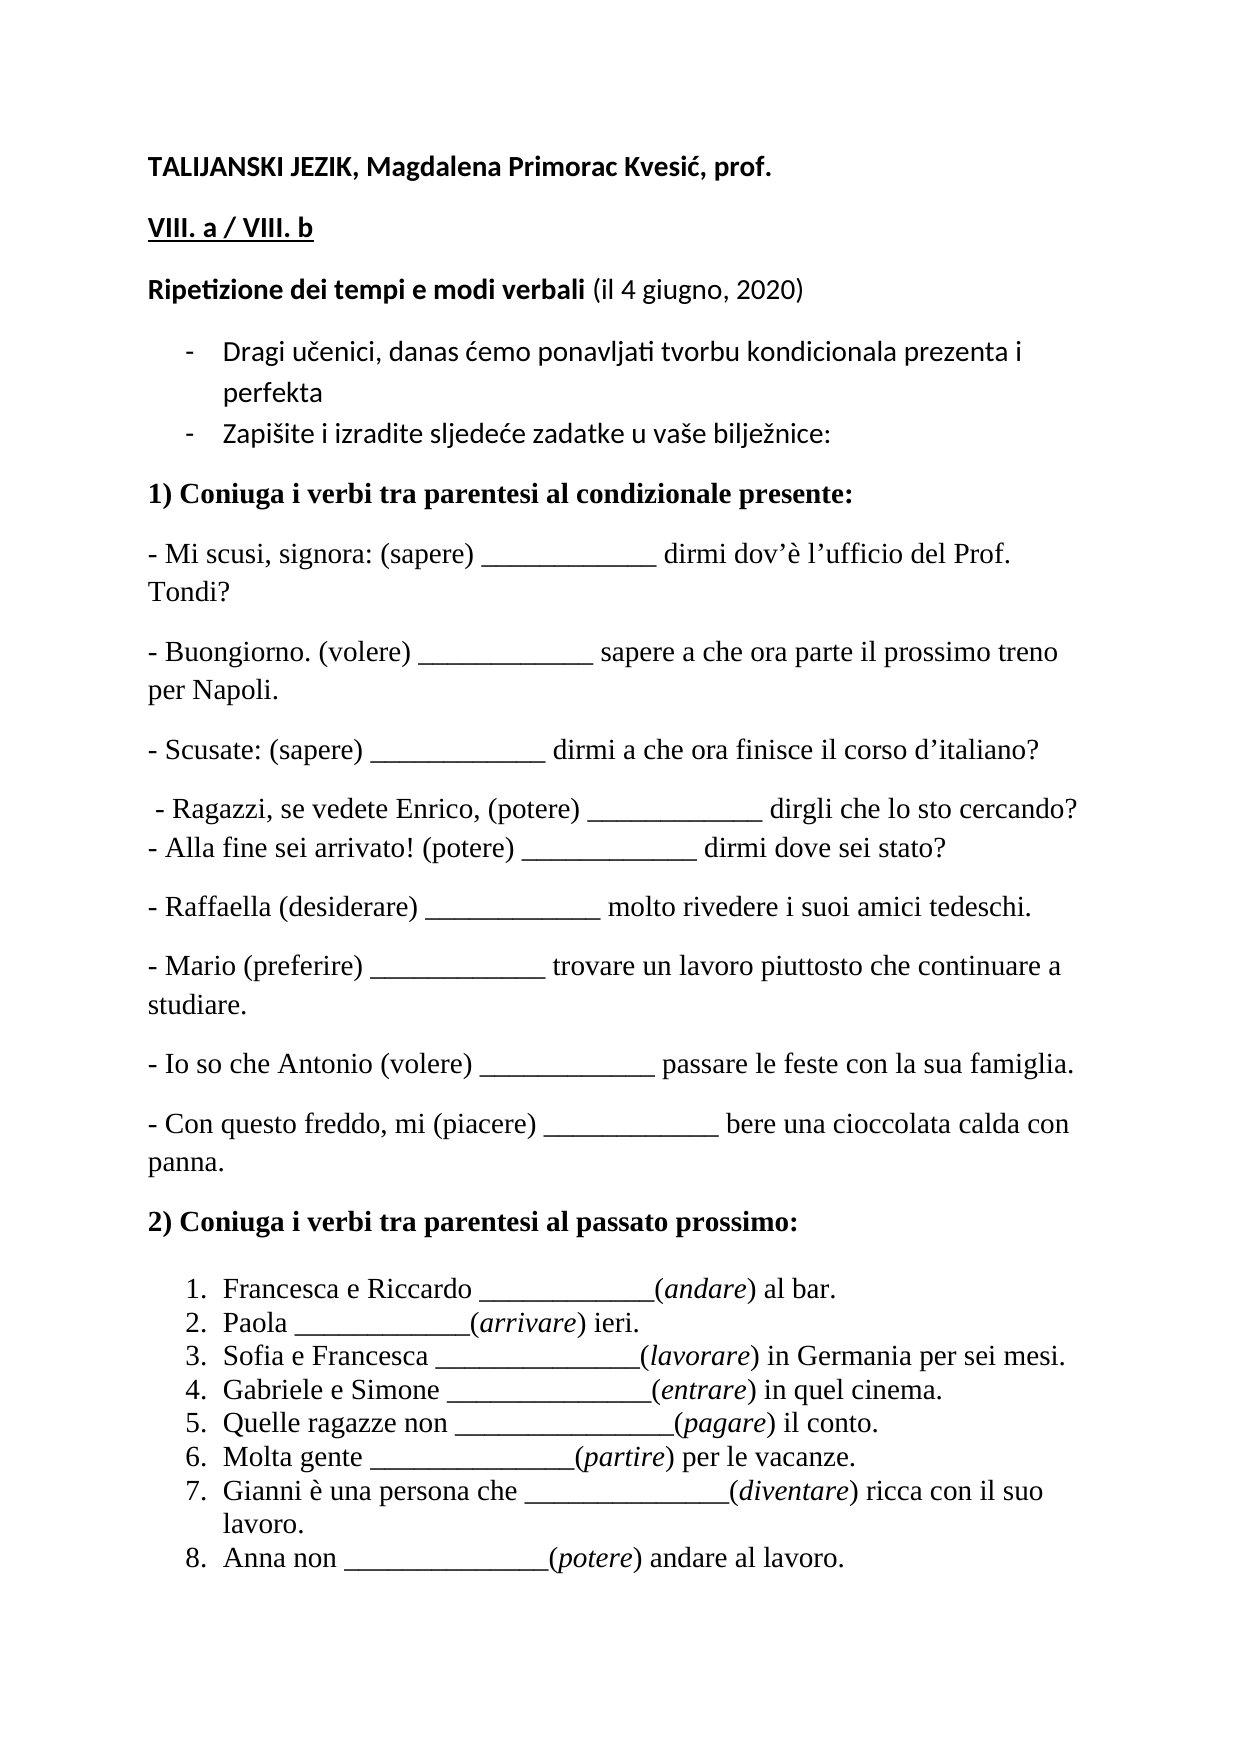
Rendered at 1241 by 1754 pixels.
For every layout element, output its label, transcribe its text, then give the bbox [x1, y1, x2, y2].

text - Con questo freddo, mi (piacere) ____________ bere una cioccolata calda con panna. [148, 1106, 1093, 1178]
text 2) Coniuga i verbi tra parentesi al passato prossimo: [148, 1204, 1093, 1237]
list Quelle ragazze non _______________(pagare) il conto. [185, 1406, 1093, 1439]
text TALIJANSKI JEZIK, Magdalena Primorac Kvesić, prof. [148, 148, 1093, 183]
list Dragi učenici, danas ćemo ponavljati tvorbu kondicionala prezenta i perfekta [185, 333, 1093, 409]
list Anna non ______________(potere) andare al lavoro. [185, 1540, 1093, 1573]
list Zapišite i izradite sljedeće zadatke u vaše bilježnice: [185, 415, 1093, 450]
text - Mi scusi, signora: (sapere) ____________ dirmi dov’è l’ufficio del Prof. Tondi? [148, 536, 1093, 608]
list Gianni è una persona che ______________(diventare) ricca con il suo lavoro. [185, 1473, 1093, 1540]
text - Buongiorno. (volere) ____________ sapere a che ora parte il prossimo treno per Napoli. [148, 634, 1093, 706]
text 1) Coniuga i verbi tra parentesi al condizionale presente: [148, 477, 1093, 510]
list Francesca e Riccardo ____________(andare) al bar. [185, 1271, 1093, 1305]
list Sofia e Francesca ______________(lavorare) in Germania per sei mesi. [185, 1338, 1093, 1372]
text VIII. a / VIII. b [148, 209, 1093, 245]
text - Ragazzi, se vedete Enrico, (potere) ____________ dirgli che lo sto cercando? - Alla fine sei arrivato! (potere) ____________ dirmi dove sei stato? [148, 791, 1093, 863]
list Paola ____________(arrivare) ieri. [185, 1305, 1093, 1338]
text - Mario (preferire) ____________ trovare un lavoro piuttosto che continuare a studiare. [148, 948, 1093, 1021]
text - Scusate: (sapere) ____________ dirmi a che ora finisce il corso d’italiano? [148, 732, 1093, 765]
text - Raffaella (desiderare) ____________ molto rivedere i suoi amici tedeschi. [148, 889, 1093, 923]
list Molta gente ______________(partire) per le vacanze. [185, 1439, 1093, 1473]
list Gabriele e Simone ______________(entrare) in quel cinema. [185, 1372, 1093, 1406]
text Ripetizione dei tempi e modi verbali (il 4 giugno, 2020) [148, 271, 1093, 307]
text - Io so che Antonio (volere) ____________ passare le feste con la sua famiglia. [148, 1046, 1093, 1080]
